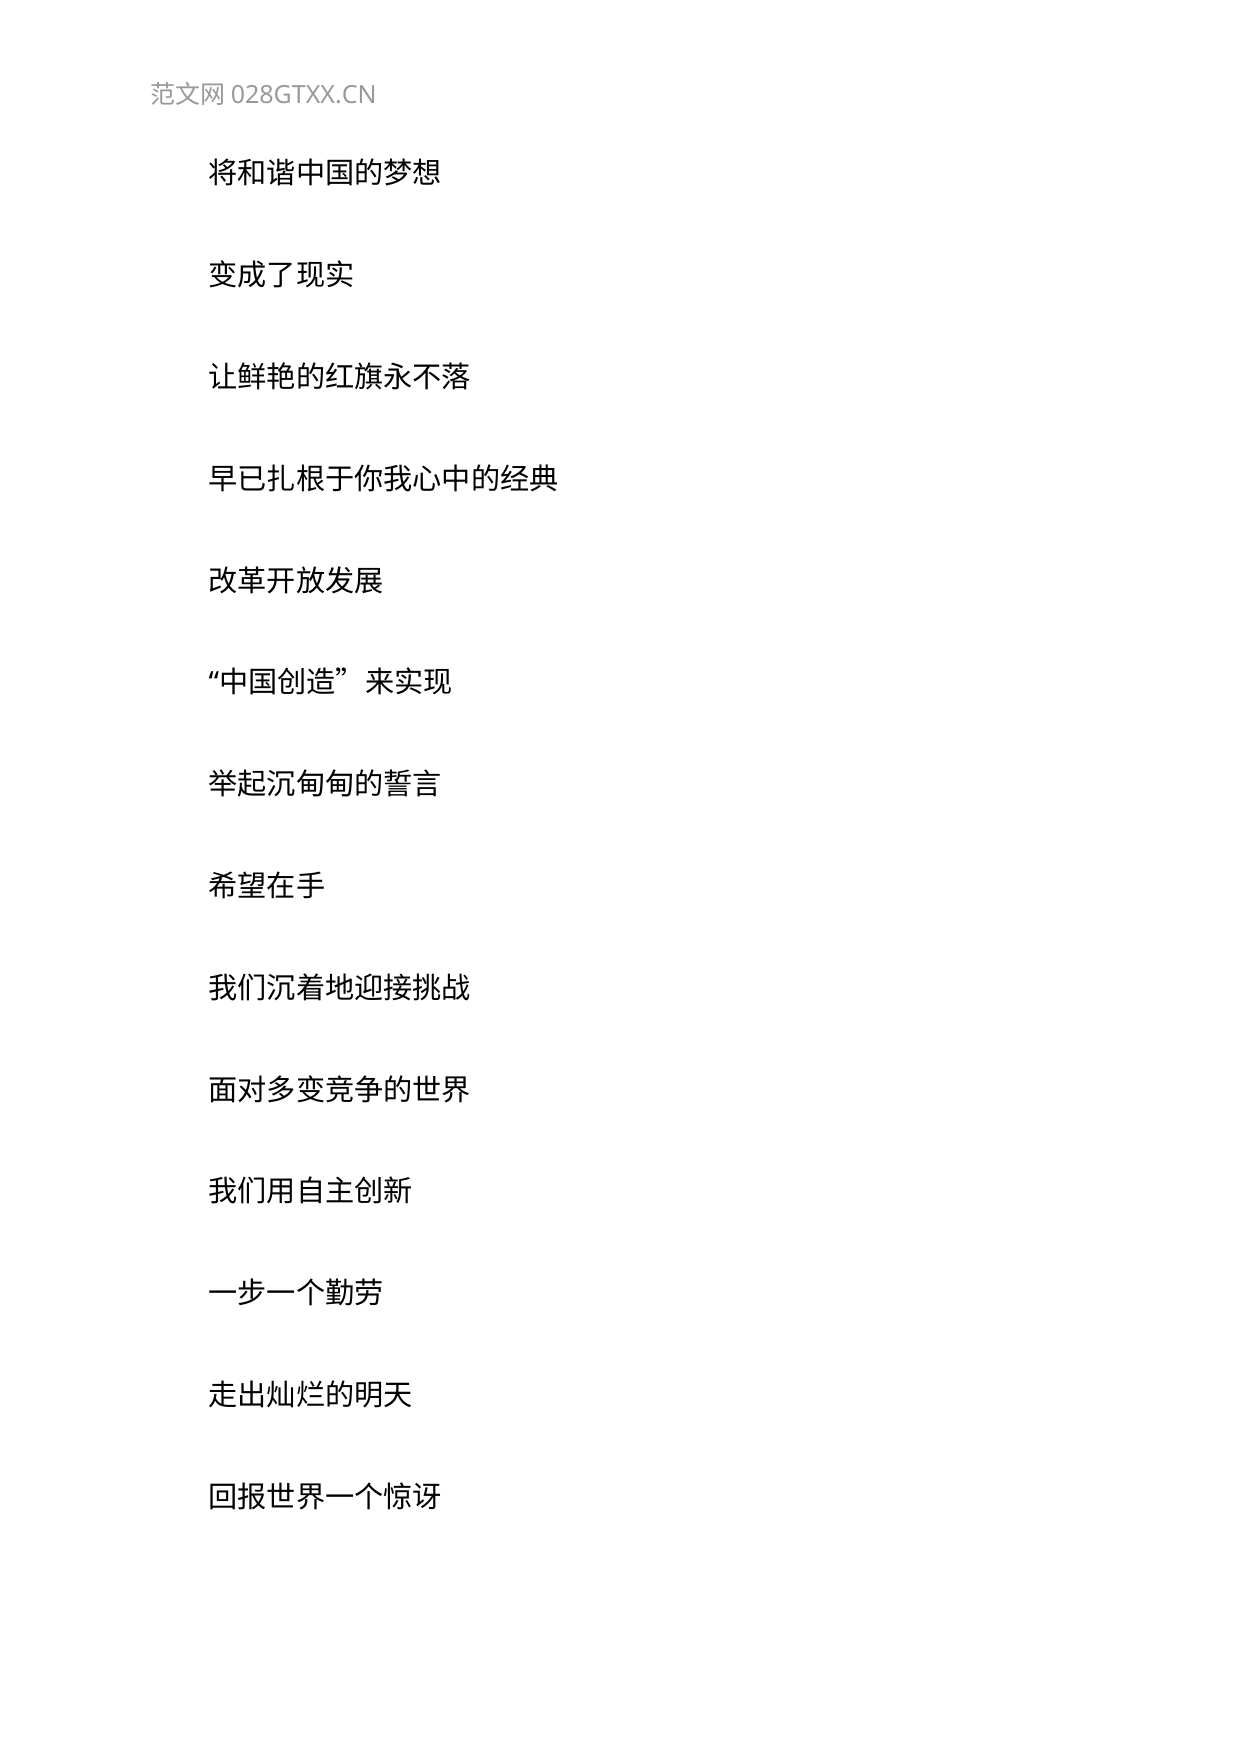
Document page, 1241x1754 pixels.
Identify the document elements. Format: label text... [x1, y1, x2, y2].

text 一步一个勤劳 [150, 1270, 1090, 1312]
text “中国创造”来实现 [150, 659, 1090, 701]
text 让鲜艳的红旗永不落 [150, 353, 1090, 396]
text 我们用自主创新 [150, 1168, 1090, 1210]
text 希望在手 [150, 863, 1090, 905]
text 面对多变竞争的世界 [150, 1066, 1090, 1108]
text 举起沉甸甸的誓言 [150, 761, 1090, 803]
text 早已扎根于你我心中的经典 [150, 455, 1090, 498]
text 改革开放发展 [150, 557, 1090, 599]
text 变成了现实 [150, 252, 1090, 294]
text 走出灿烂的明天 [150, 1371, 1090, 1414]
text 将和谐中国的梦想 [150, 150, 1090, 192]
text 我们沉着地迎接挑战 [150, 964, 1090, 1007]
text 回报世界一个惊讶 [150, 1473, 1090, 1516]
